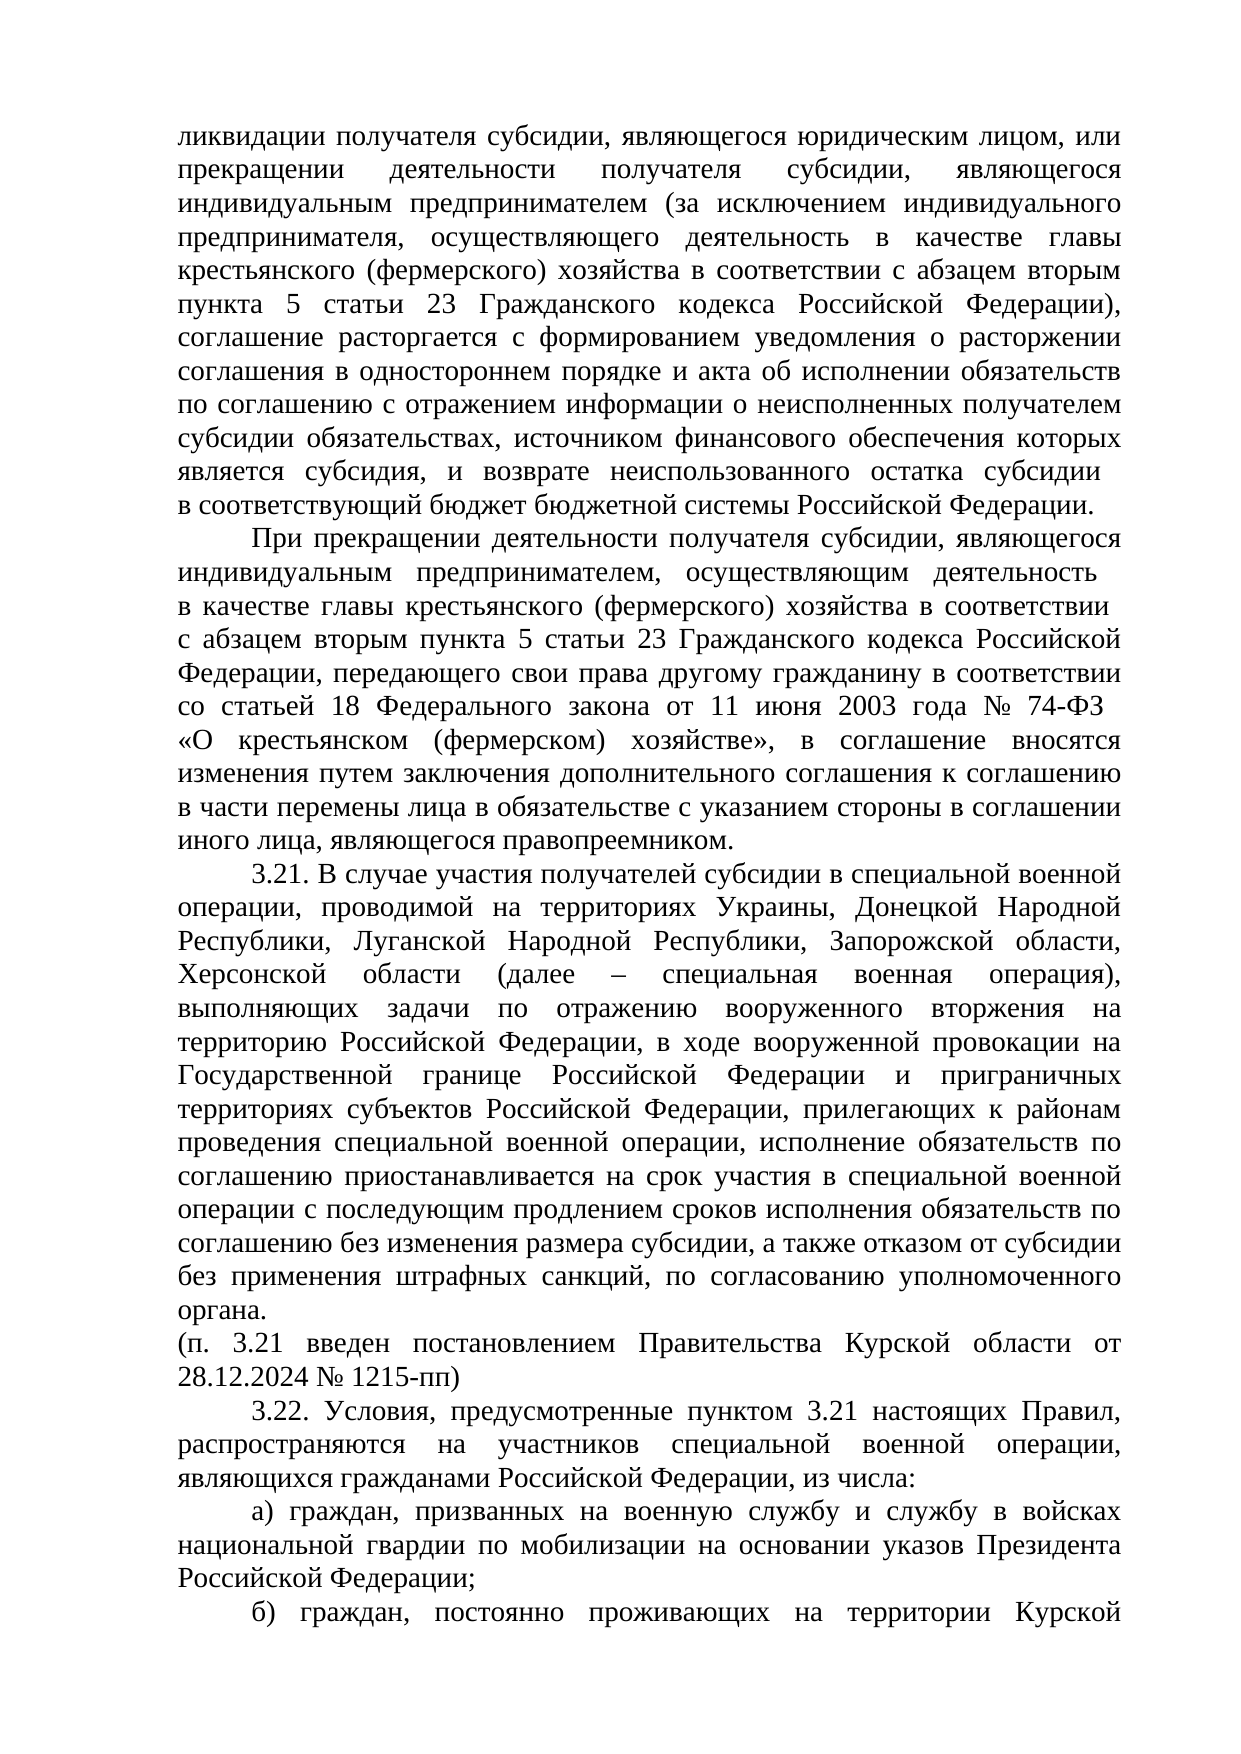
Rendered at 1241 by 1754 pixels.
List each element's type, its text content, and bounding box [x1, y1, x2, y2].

text При прекращении деятельности получателя субсидии, являющегося индивидуальным предпринимателем, осуществляющим деятельность в качестве главы крестьянского (фермерского) хозяйства в соответствии с абзацем вторым пункта 5 статьи 23 Гражданского кодекса Российской Федерации, передающего свои права другому гражданину в соответствии со статьей 18 Федерального закона от 11 июня 2003 года № 74-ФЗ «О крестьянском (фермерском) хозяйстве», в соглашение вносятся изменения путем заключения дополнительного соглашения к соглашению в части перемены лица в обязательстве с указанием стороны в соглашении иного лица, являющегося правопреемником. [177, 521, 1122, 856]
text 3.21. В случае участия получателей субсидии в специальной военной операции, проводимой на территориях Украины, Донецкой Народной Республики, Луганской Народной Республики, Запорожской области, Херсонской области (далее – специальная военная операция), выполняющих задачи по отражению вооруженного вторжения на территорию Российской Федерации, в ходе вооруженной провокации на Государственной границе Российской Федерации и приграничных территориях субъектов Российской Федерации, прилегающих к районам проведения специальной военной операции, исполнение обязательств по соглашению приостанавливается на срок участия в специальной военной операции с последующим продлением сроков исполнения обязательств по соглашению без изменения размера субсидии, а также отказом от субсидии без применения штрафных санкций, по согласованию уполномоченного органа. [177, 856, 1122, 1326]
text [177, 1594, 1122, 1627]
text 3.22. Условия, предусмотренные пунктом 3.21 настоящих Правил, распространяются на участников специальной военной операции, являющихся гражданами Российской Федерации, из числа: [177, 1393, 1122, 1493]
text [177, 118, 1122, 521]
text а) граждан, призванных на военную службу и службу в войсках национальной гвардии по мобилизации на основании указов Президента Российской Федерации; [177, 1493, 1122, 1594]
text (п. 3.21 введен постановлением Правительства Курской области от 28.12.2024 № 1215-пп) [177, 1326, 1122, 1393]
